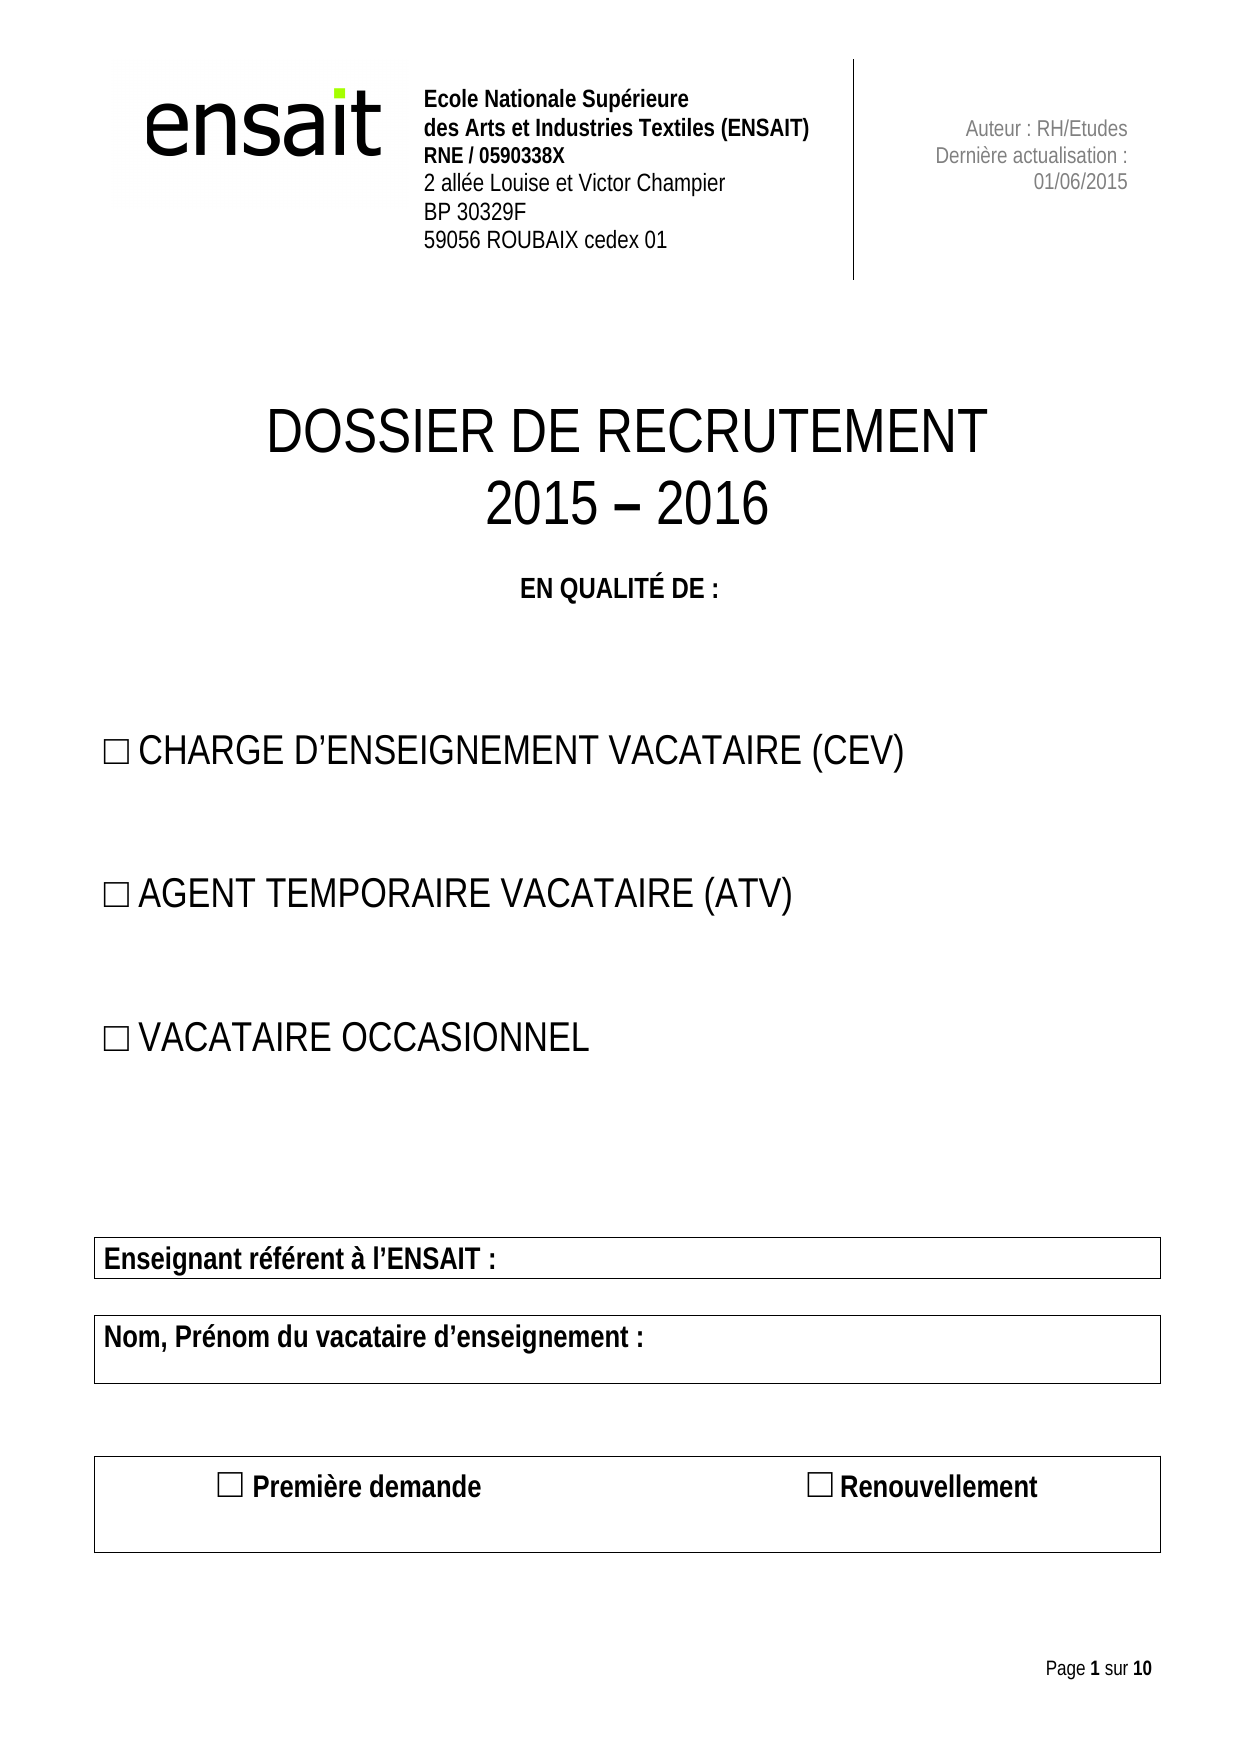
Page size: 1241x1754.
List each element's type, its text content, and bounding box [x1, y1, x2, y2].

text Enseignant référent à l’ENSAIT : [95, 1238, 1160, 1278]
text Nom, Prénom du vacataire d’enseignement : [95, 1316, 1160, 1383]
text EN QUALITÉ DE : [87, 575, 1152, 604]
text □ AGENT TEMPORAIRE VACATAIRE (ATV) [103, 869, 1152, 916]
text □ CHARGE D’ENSEIGNEMENT VACATAIRE (CEV) [103, 725, 1152, 773]
text 2015 – 2016 [103, 466, 1152, 538]
table_header Auteur : RH/Etudes Dernière actualisation : 01/06/2015 [854, 59, 1135, 279]
table_header [104, 59, 416, 279]
picture [110, 59, 410, 209]
table_header Ecole Nationale Supérieure des Arts et Industries Textiles (ENSAIT) RNE / 0590338X 2 allée Louise et Victor Champier BP 59056 cedex 01 [416, 59, 853, 279]
text DOSSIER DE RECRUTEMENT [103, 394, 1152, 466]
text □ Première demande □ Renouvellement [95, 1457, 1160, 1552]
text □ VACATAIRE OCCASIONNEL [103, 1012, 1152, 1060]
